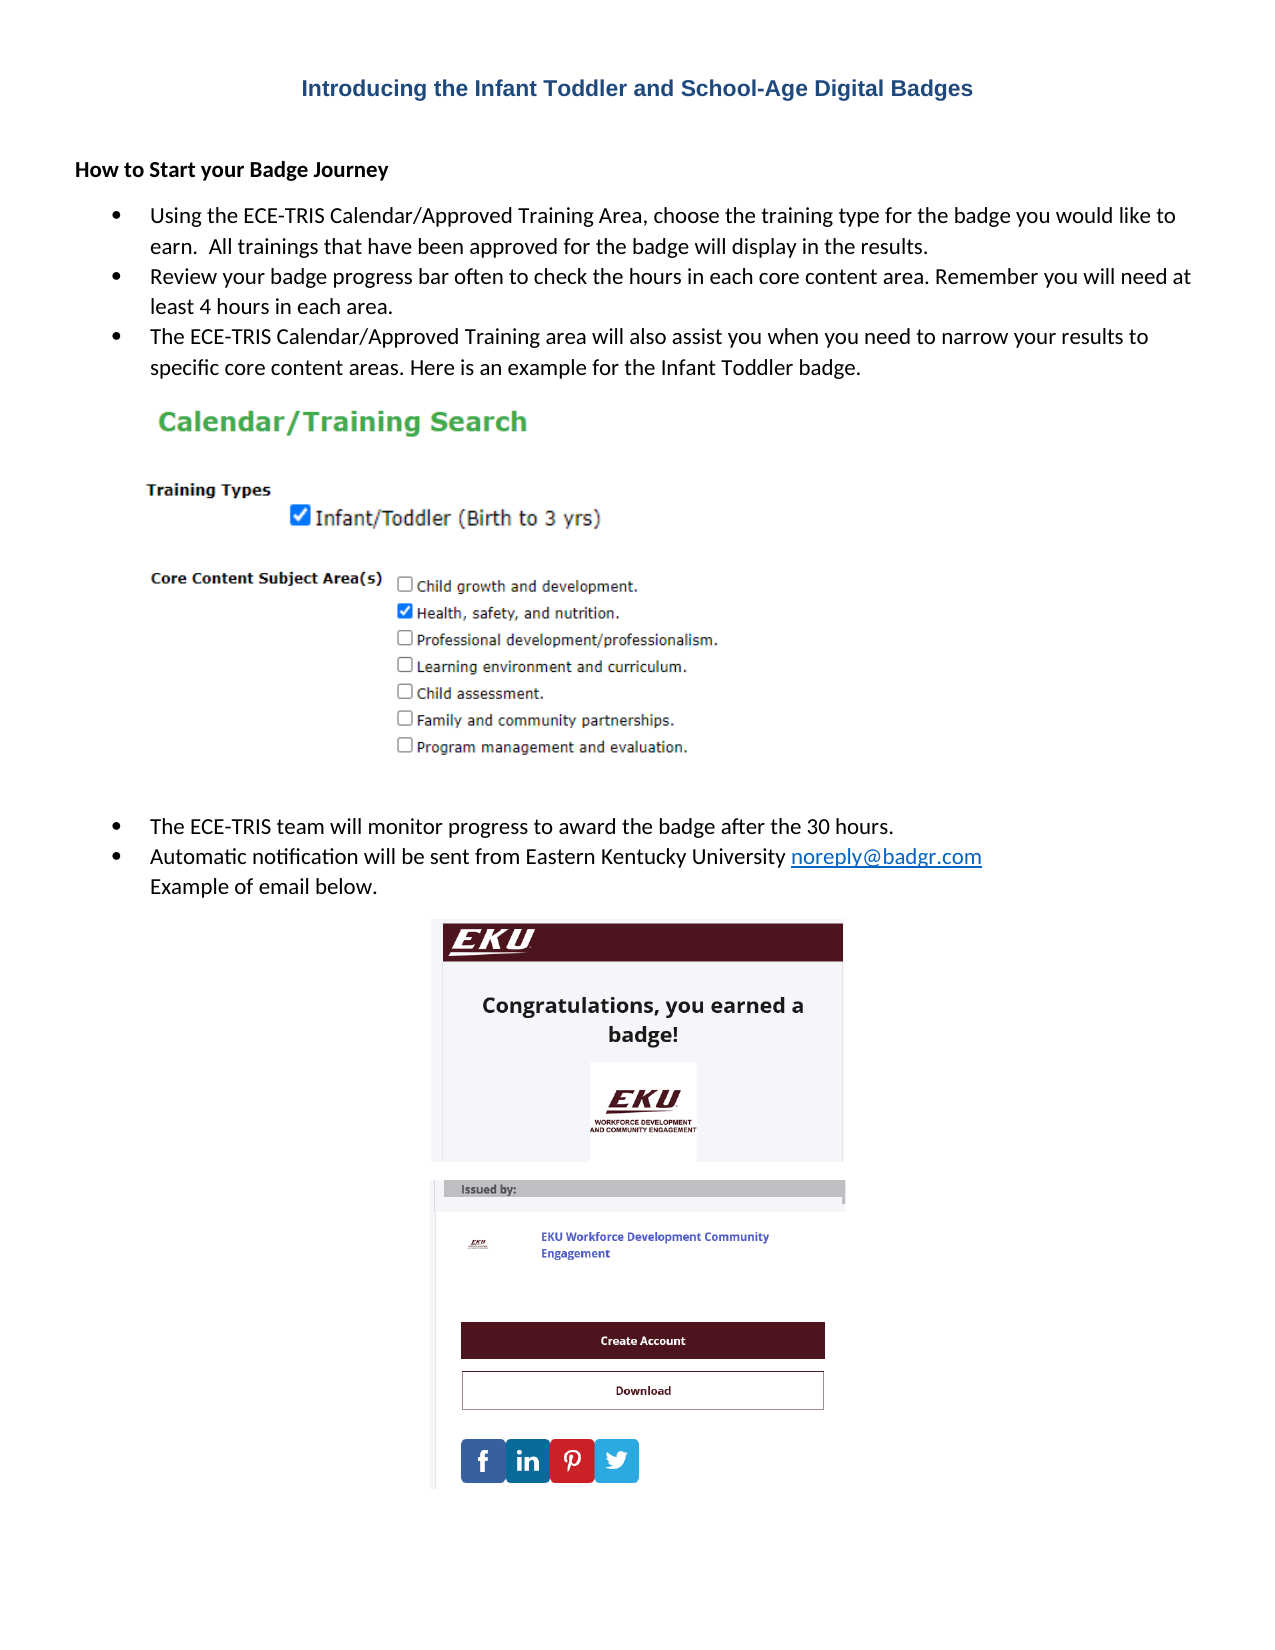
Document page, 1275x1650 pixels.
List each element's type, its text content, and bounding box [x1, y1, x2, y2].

list Review your badge progress bar often to check the hours in each core content area. Remember you will need at least 4 hours in each area. [112, 262, 1200, 320]
list The ECE-TRIS team will monitor progress to award the badge after the 30 hours. [112, 812, 1200, 840]
text How to Start your Badge Journey [75, 155, 1200, 183]
list The ECE-TRIS Calendar/Approved Training area will also assist you when you need to narrow your results to specific core content areas. Here is an example for the Infant Toddler badge. [112, 322, 1200, 381]
list Using the ECE-TRIS Calendar/Approved Training Area, choose the training type for the badge you would like to earn. All trainings that have been approved for the badge will display in the results. [112, 202, 1200, 260]
list Automatic notification will be sent from Eastern Kentucky University noreply@badgr.com [112, 842, 1200, 870]
list Example of email below. [150, 872, 1200, 900]
